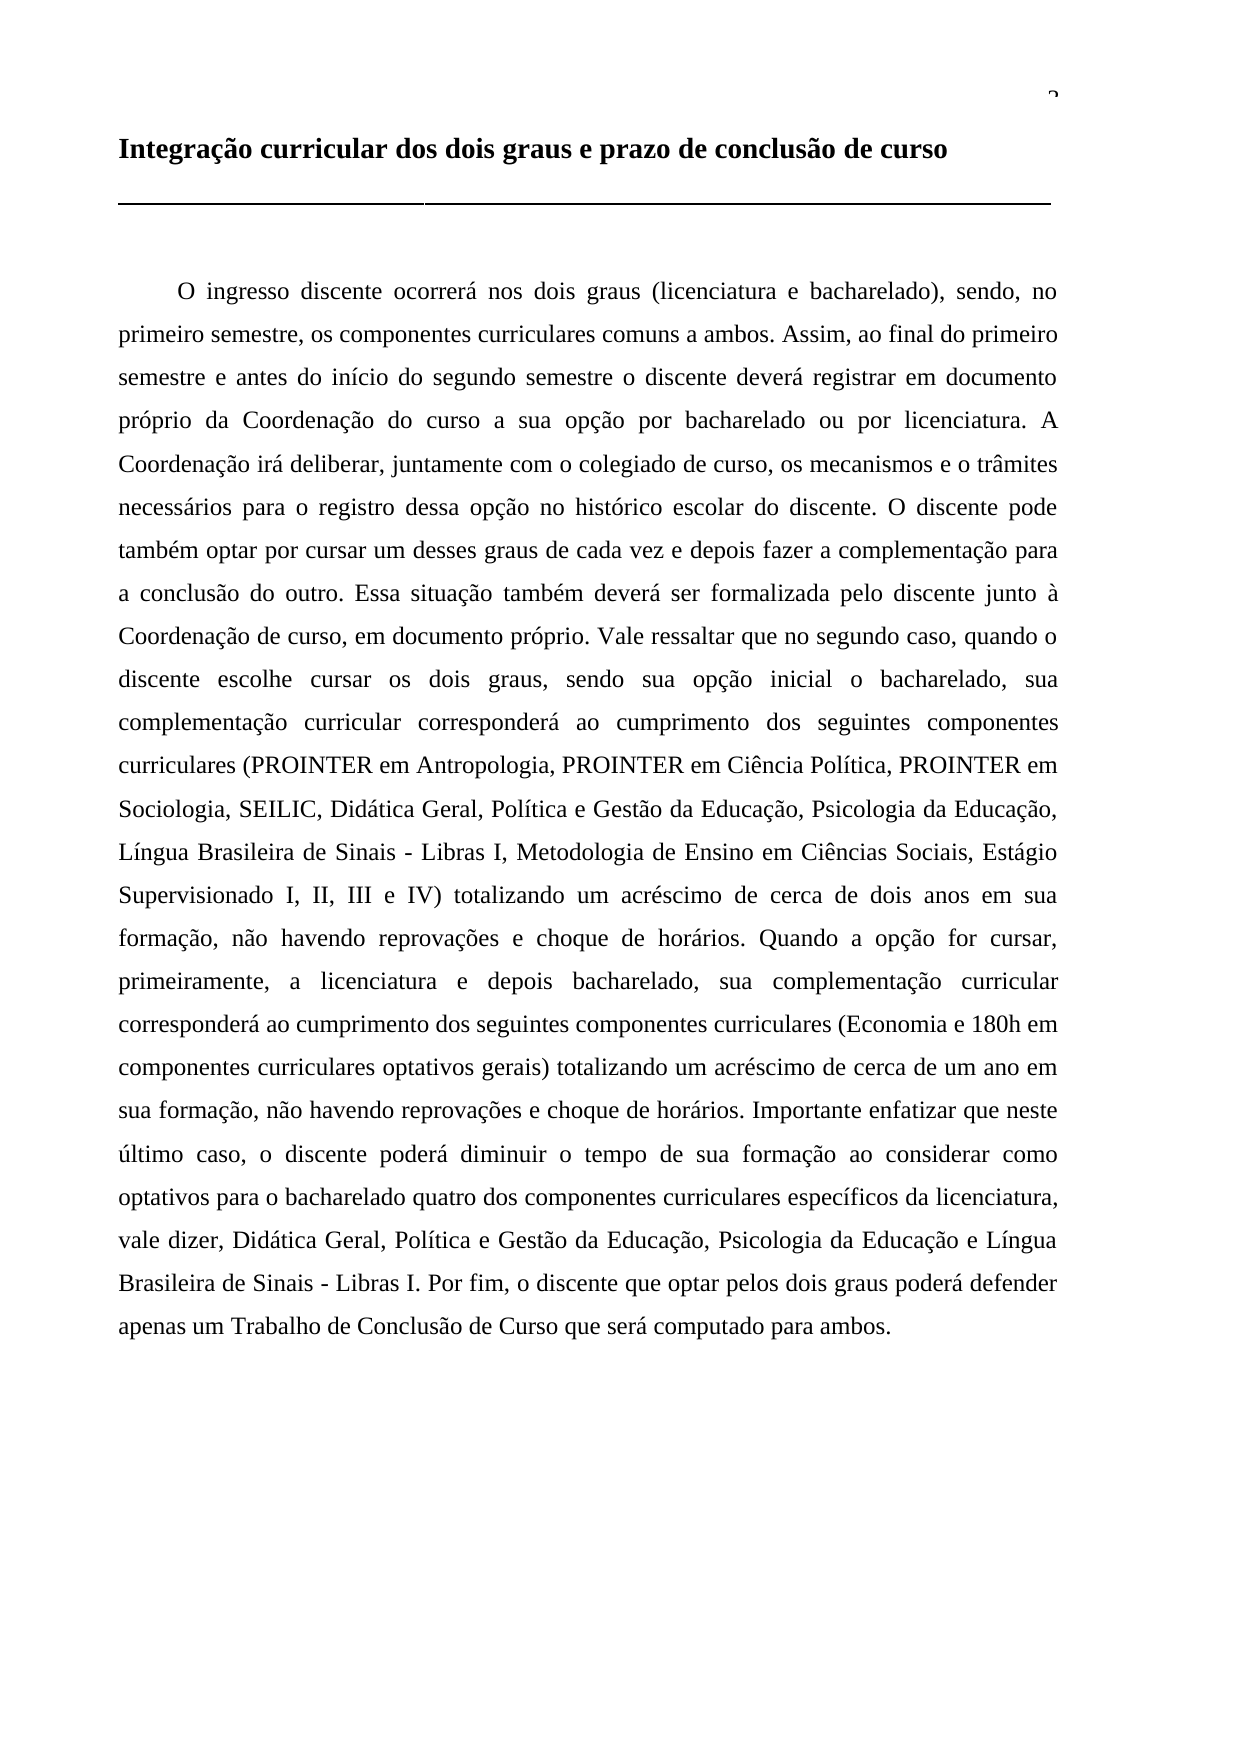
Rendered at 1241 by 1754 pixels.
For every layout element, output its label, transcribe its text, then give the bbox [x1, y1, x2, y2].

text O ingresso discente ocorrerá nos dois graus (licenciatura e bacharelado), sendo, no primeiro semestre, os componentes curriculares comuns a ambos. Assim, ao final do primeiro semestre e antes do início do segundo semestre o discente deverá registrar em documento próprio da Coordenação do curso a sua opção por bacharelado ou por licenciatura. A Coordenação irá deliberar, juntamente com o colegiado de curso, os mecanismos e o trâmites necessários para o registro dessa opção no histórico escolar do discente. O discente pode também optar por cursar um desses graus de cada vez e depois fazer a complementação para a conclusão do outro. Essa situação também deverá ser formalizada pelo discente junto à Coordenação de curso, em documento próprio. Vale ressaltar que no segundo caso, quando o discente escolhe cursar os dois graus, sendo sua opção inicial o bacharelado, sua complementação curricular corresponderá ao cumprimento dos seguintes componentes curriculares (PROINTER em Antropologia, PROINTER em Ciência Política, PROINTER em Sociologia, SEILIC, Didática Geral, Política e Gestão da Educação, Psicologia da Educação, Língua Brasileira de Sinais - Libras I, Metodologia de Ensino em Ciências Sociais, Estágio Supervisionado I, II, III e IV) totalizando um acréscimo de cerca de dois anos em sua formação, não havendo reprovações e choque de horários. Quando a opção for cursar, primeiramente, a licenciatura e depois bacharelado, sua complementação curricular corresponderá ao cumprimento dos seguintes componentes curriculares (Economia e 180h em componentes curriculares optativos gerais) totalizando um acréscimo de cerca de um ano em sua formação, não havendo reprovações e choque de horários. Importante enfatizar que neste último caso, o discente poderá diminuir o tempo de sua formação ao considerar como optativos para o bacharelado quatro dos componentes curriculares específicos da licenciatura, vale dizer, Didática Geral, Política e Gestão da Educação, Psicologia da Educação e Língua Brasileira de Sinais - Libras I. Por fim, o discente que optar pelos dois graus poderá defender apenas um Trabalho de Conclusão de Curso que será computado para ambos. [118, 276, 1058, 1340]
subtitle Integração curricular dos dois graus e prazo de conclusão de curso [118, 131, 1076, 165]
